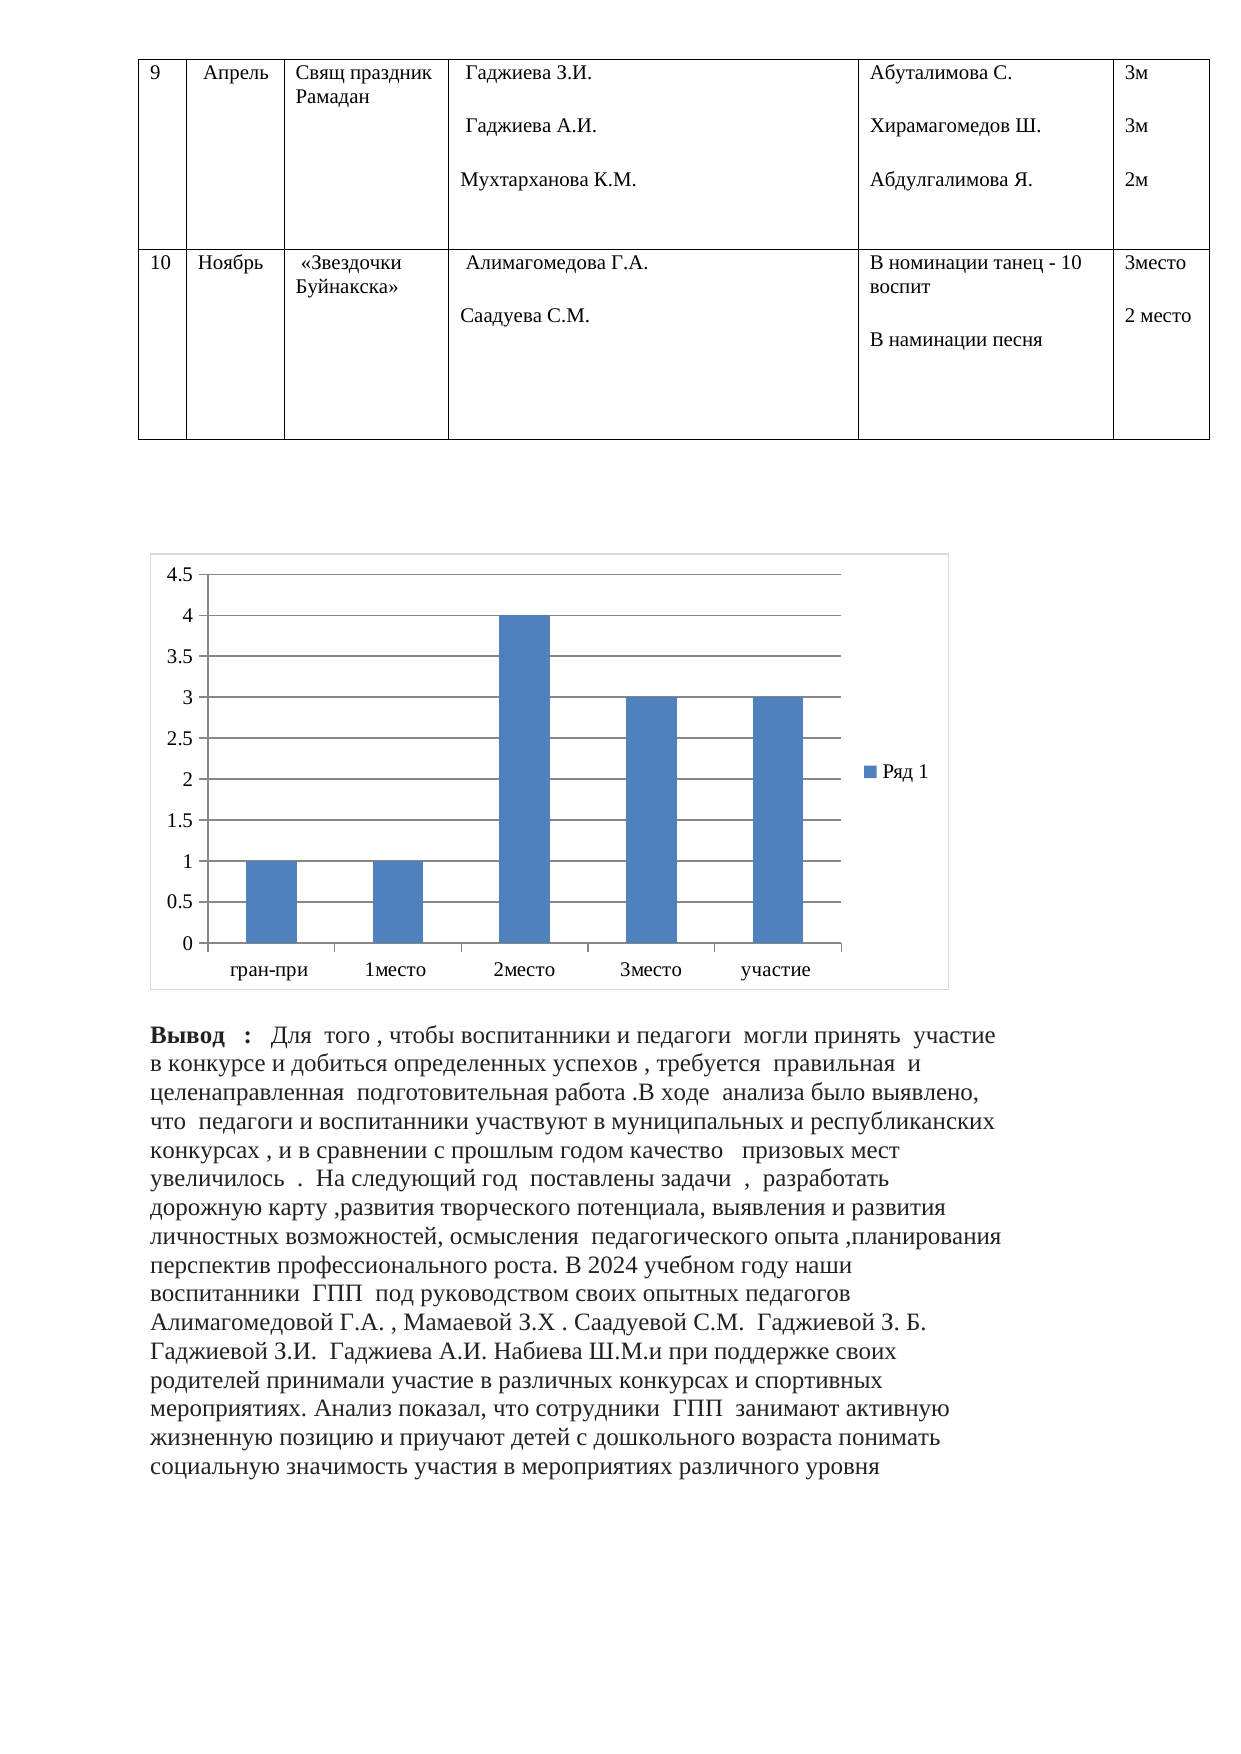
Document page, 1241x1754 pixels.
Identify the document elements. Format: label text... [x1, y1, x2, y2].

table_cell Апрель [187, 60, 284, 249]
table_cell 10 [139, 250, 186, 439]
table_cell Свящ праздник Рамадан [285, 60, 448, 249]
table_cell В номинации танец - 10 воспит В наминации песня [859, 250, 1113, 439]
table_cell Абуталимова С. Хирамагомедов Ш. Абдулгалимова Я. [859, 60, 1113, 249]
table_cell 9 [139, 60, 186, 249]
table_cell «Звездочки Буйнакска» [285, 250, 448, 439]
table_cell 3м 3м 2м [1114, 60, 1209, 249]
table_cell 3место 2 место [1114, 250, 1209, 439]
table_cell Алимагомедова Г.А. Саадуева С.М. [449, 250, 858, 439]
text Вывод : Для того , чтобы воспитанники и педагоги могли принять участие в конкурсе и добиться определенных успехов , требуется правильная и целенаправленная подготовительная работа .В ходе анализа было выявлено, что педагоги и воспитанники участвуют в муниципальных и республиканских конкурсах , и в сравнении с прошлым годом качество призовых мест увеличилось . На следующий год поставлены задачи , разработать дорожную карту ,развития творческого потенциала, выявления и развития личностных возможностей, осмысления педагогического опыта ,планирования перспектив профессионального роста. В 2024 учебном году наши воспитанники ГПП под руководством своих опытных педагогов Алимагомедовой Г.А. , Мамаевой З.Х . Саадуевой С.М. Гаджиевой З. Б. Гаджиевой З.И. Гаджиева А.И. Набиева Ш.М.и при поддержке своих родителей принимали участие в различных конкурсах и спортивных мероприятиях. Анализ показал, что сотрудники ГПП занимают активную жизненную позицию и приучают детей с дошкольного возраста понимать социальную значимость участия в мероприятиях различного уровня [150, 1020, 1004, 1480]
table_cell Гаджиева З.И. Гаджиева А.И. Мухтарханова К.М. [449, 60, 858, 249]
table_cell Ноябрь [187, 250, 284, 439]
